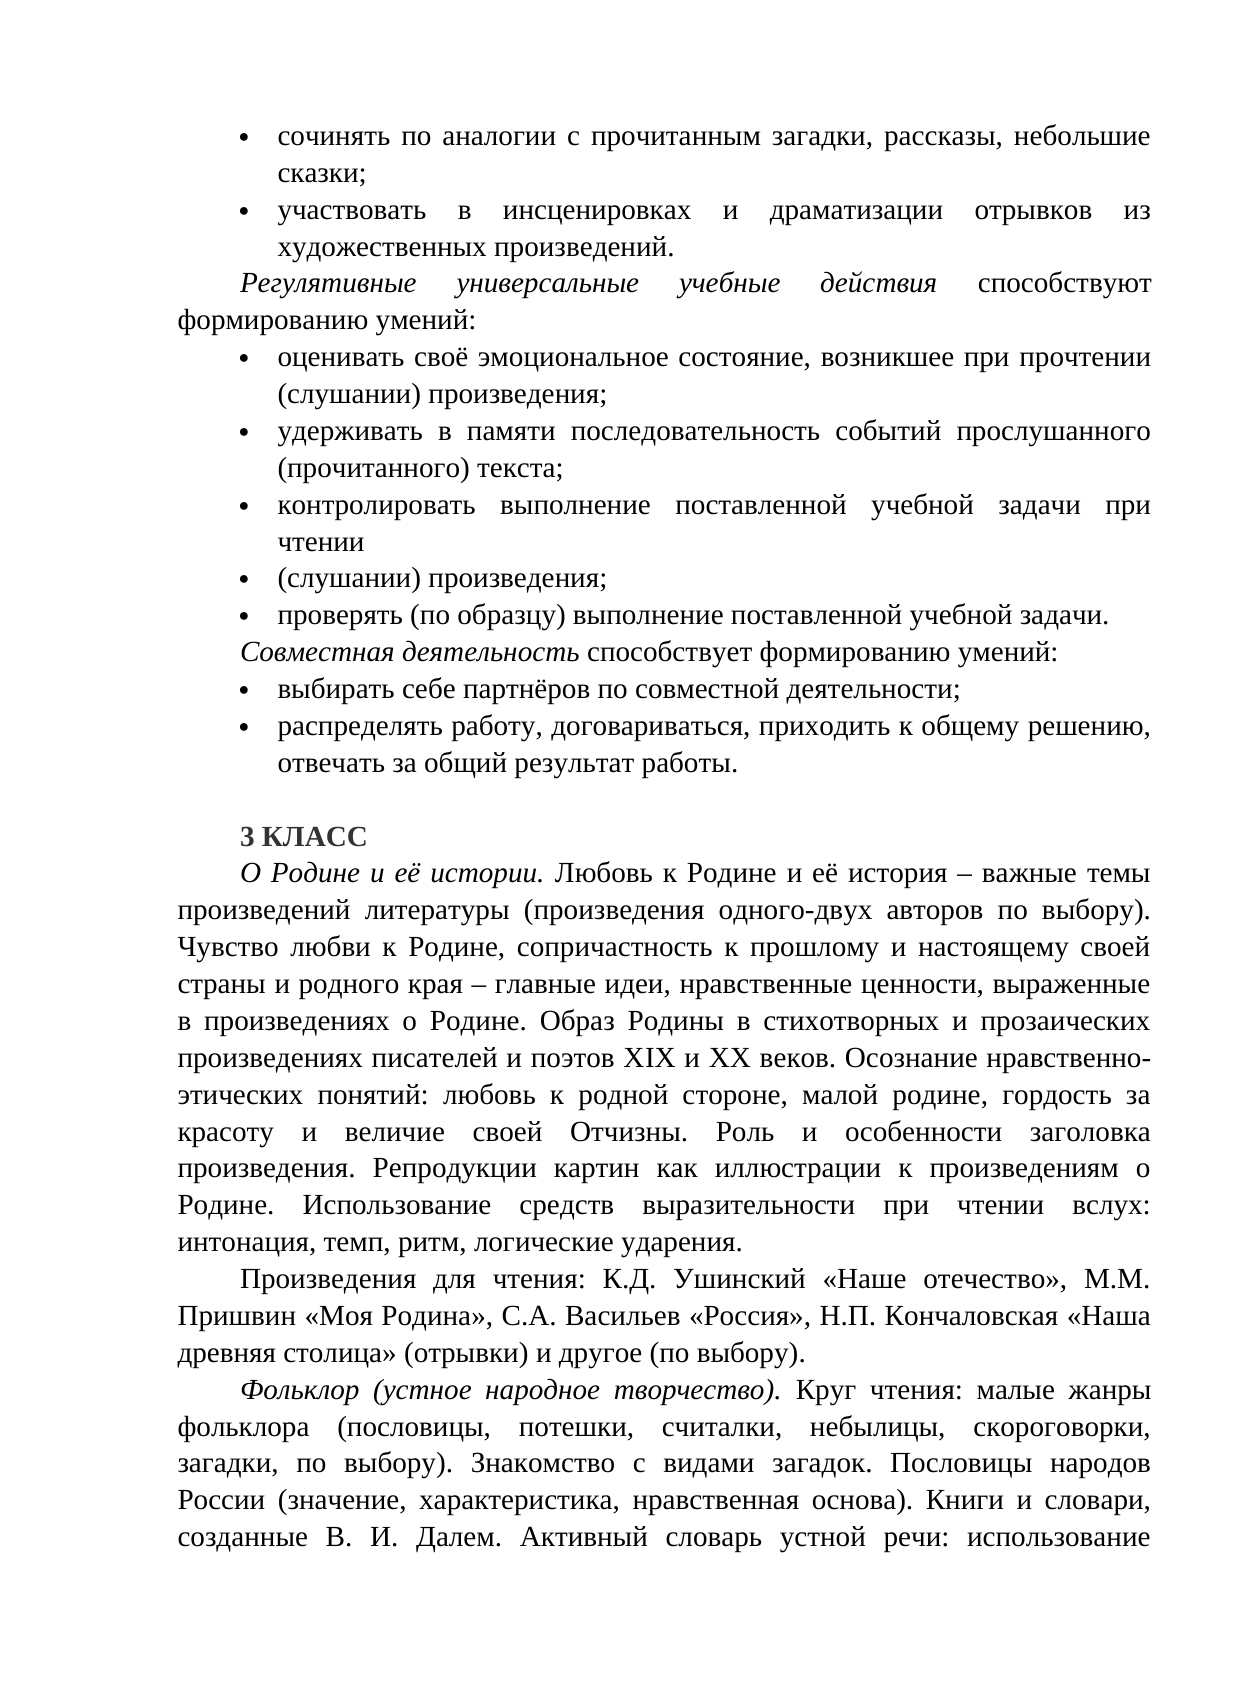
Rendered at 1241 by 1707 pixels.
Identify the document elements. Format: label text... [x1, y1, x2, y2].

text Произведения для чтения: К.Д. Ушинский «Наше отечество», М.М. Пришвин «Моя Родина», С.А. Васильев «Россия», Н.П. Кончаловская «Наша древняя столица» (отрывки) и другое (по выбору). [177, 1261, 1152, 1368]
list участвовать в инсценировках и драматизации отрывков из художественных произведений. [240, 192, 1152, 262]
text Совместная деятельность способствует формированию умений: [177, 634, 1152, 668]
list сочинять по аналогии с прочитанным загадки, рассказы, небольшие сказки; [240, 118, 1152, 188]
list проверять (по образцу) выполнение поставленной учебной задачи. [240, 597, 1152, 631]
list удерживать в памяти последовательность событий прослушанного (прочитанного) текста; [240, 413, 1152, 483]
text 3 КЛАСС [177, 819, 1152, 852]
list (слушании) произведения; [240, 561, 1152, 594]
list распределять работу, договариваться, приходить к общему решению, отвечать за общий результат работы. [240, 708, 1152, 778]
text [177, 1372, 1152, 1553]
list выбирать себе партнёров по совместной деятельности; [240, 671, 1152, 705]
list оценивать своё эмоциональное состояние, возникшее при прочтении (слушании) произведения; [240, 339, 1152, 410]
list контролировать выполнение поставленной учебной задачи при чтении [240, 487, 1152, 557]
text О Родине и её истории. Любовь к Родине и её история – важные темы произведений литературы (произведения одного-двух авторов по выбору). Чувство любви к Родине, сопричастность к прошлому и настоящему своей страны и родного края – главные идеи, нравственные ценности, выраженные в произведениях о Родине. Образ Родины в стихотворных и прозаических произведениях писателей и поэтов ХIХ и ХХ веков. Осознание нравственно-этических понятий: любовь к родной стороне, малой родине, гордость за красоту и величие своей Отчизны. Роль и особенности заголовка произведения. Репродукции картин как иллюстрации к произведениям о Родине. Использование средств выразительности при чтении вслух: интонация, темп, ритм, логические ударения. [177, 856, 1152, 1258]
text Регулятивные универсальные учебные действия способствуют формированию умений: [177, 266, 1152, 336]
